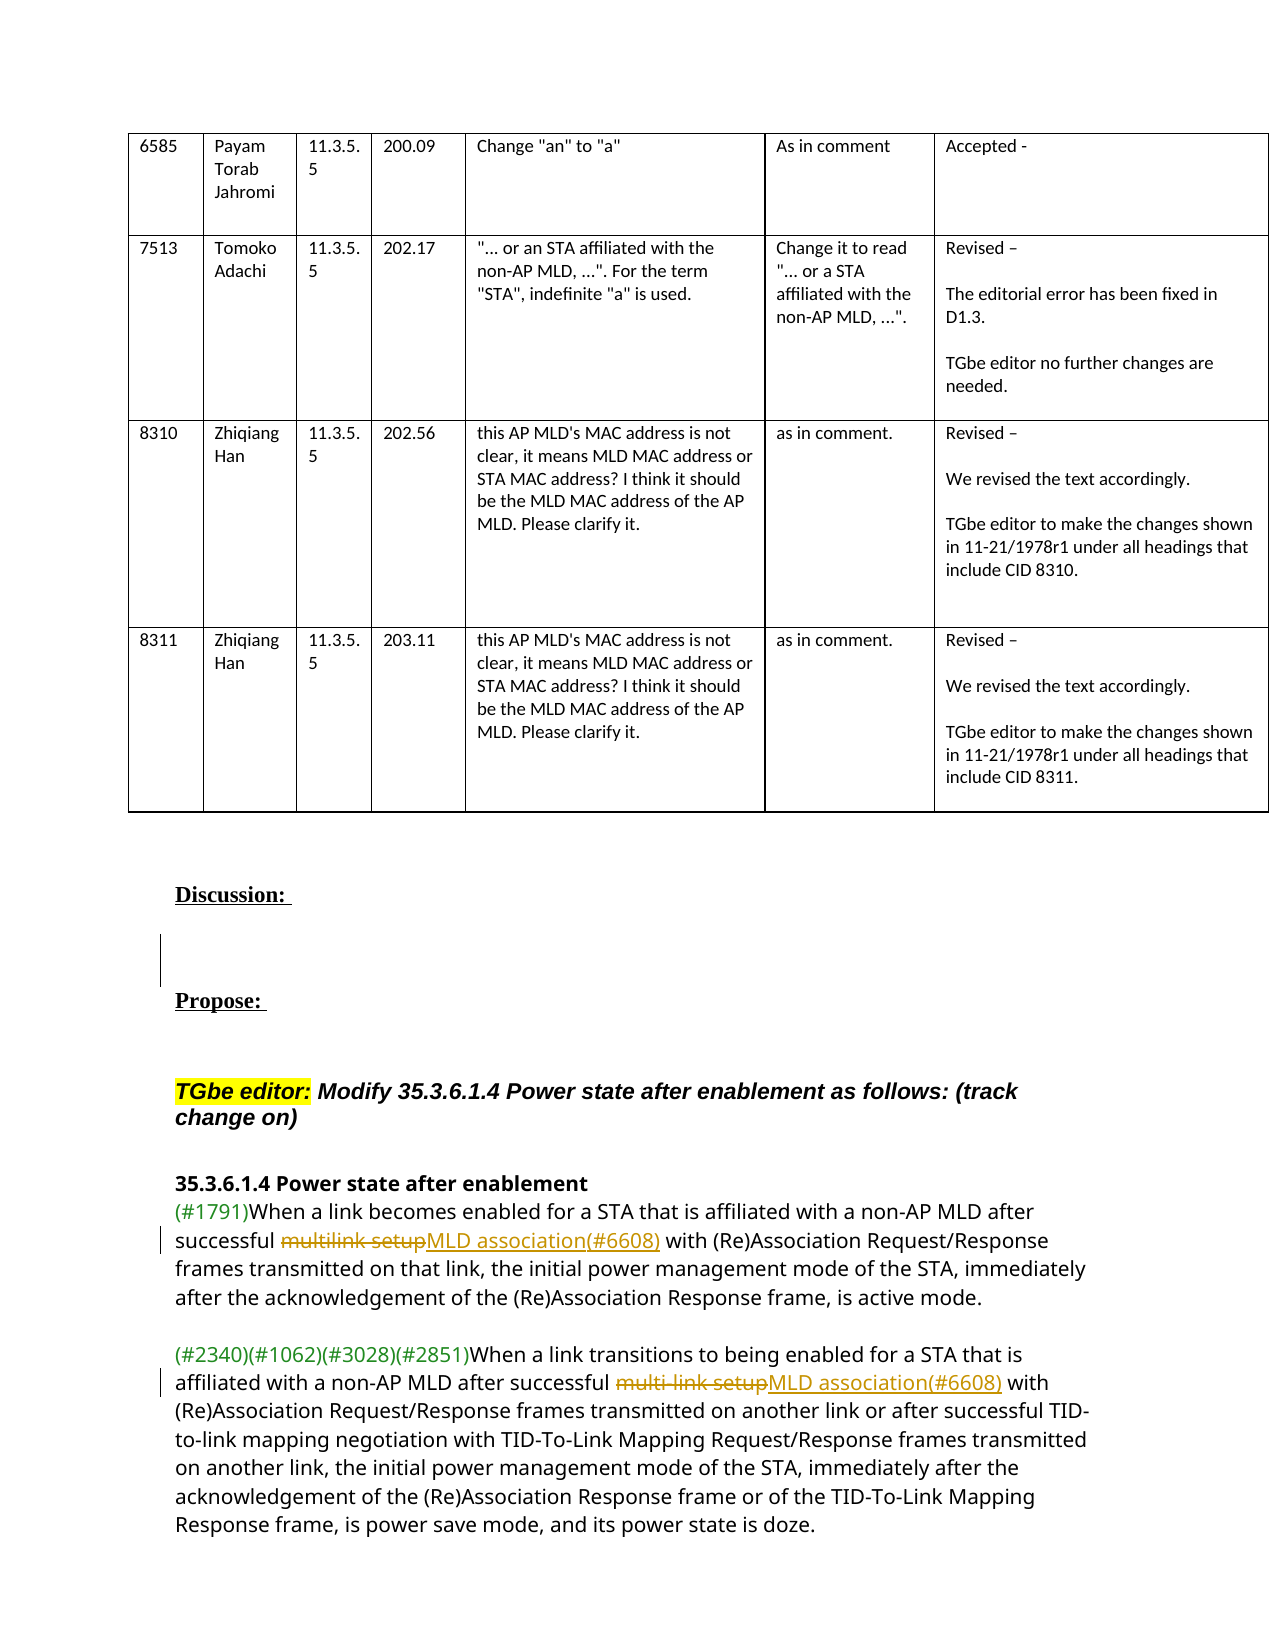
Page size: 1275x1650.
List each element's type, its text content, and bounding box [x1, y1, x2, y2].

table_cell 11.3.5.5 [297, 236, 371, 420]
table_cell this AP MLD's MAC address is not clear, it means MLD MAC address or STA MAC address? I think it should be the MLD MAC address of the AP MLD. Please clarify it. [466, 628, 764, 811]
text TGbe editor: Modify 35.3.6.1.4 Power state after enablement as follows: (track change on) [175, 1080, 1088, 1130]
text Discussion: [175, 881, 1100, 908]
table_cell 7513 [129, 236, 203, 420]
table_cell as in comment. [766, 421, 934, 627]
text Propose: [175, 987, 1100, 1013]
table_cell 11.3.5.5 [297, 134, 371, 235]
table_cell 200.09 [372, 134, 465, 235]
table_cell Zhiqiang Han [204, 421, 296, 627]
table_cell 6585 [129, 134, 203, 235]
table_cell this AP MLD's MAC address is not clear, it means MLD MAC address or STA MAC address? I think it should be the MLD MAC address of the AP MLD. Please clarify it. [466, 421, 764, 627]
table_cell 202.56 [372, 421, 465, 627]
table_cell Revised – We revised the text accordingly. TGbe editor to make the changes shown in 11-21/1978r1 under all headings that include CID 8310. [935, 421, 1268, 627]
table_cell 8310 [129, 421, 203, 627]
table_cell Zhiqiang Han [204, 628, 296, 811]
table_cell 11.3.5.5 [297, 628, 371, 811]
text 35.3.6.1.4 Power state after enablement (#1791)When a link becomes enabled for a STA that is affiliated with a non-AP MLD after successful with (Re)Association Request/Response frames transmitted on that link, the initial power management mode of the STA, immediately after the acknowledgement of the (Re)Association Response frame, is active mode. [175, 1169, 1100, 1311]
table_cell 11.3.5.5 [297, 421, 371, 627]
text (#2340)(#1062)(#3028)(#2851)When a link transitions to being enabled for a STA that is affiliated with a non-AP MLD after successful with (Re)Association Request/Response frames transmitted on another link or after successful TID-to-link mapping negotiation with TID-To-Link Mapping Request/Response frames transmitted on another link, the initial power management mode of the STA, immediately after the acknowledgement of the (Re)Association Response frame or of the TID-To-Link Mapping Response frame, is power save mode, and its power state is doze. [175, 1311, 1100, 1539]
table_cell 8311 [129, 628, 203, 811]
table_cell As in comment [766, 134, 934, 235]
table_cell Accepted - [935, 134, 1268, 235]
table_cell Revised – We revised the text accordingly. TGbe editor to make the changes shown in 11-21/1978r1 under all headings that include CID 8311. [935, 628, 1268, 811]
table_cell Revised – The editorial error has been fixed in D1.3. TGbe editor no further changes are needed. [935, 236, 1268, 420]
table_cell as in comment. [766, 628, 934, 811]
table_cell Change it to read "... or a STA affiliated with the non-AP MLD, ...". [766, 236, 934, 420]
table_cell Tomoko Adachi [204, 236, 296, 420]
table_cell 202.17 [372, 236, 465, 420]
table_cell 203.11 [372, 628, 465, 811]
table_cell "... or an STA affiliated with the non-AP MLD, ...". For the term "STA", indefinite "a" is used. [466, 236, 764, 420]
table_cell Change "an" to "a" [466, 134, 764, 235]
table_cell Payam Torab Jahromi [204, 134, 296, 235]
